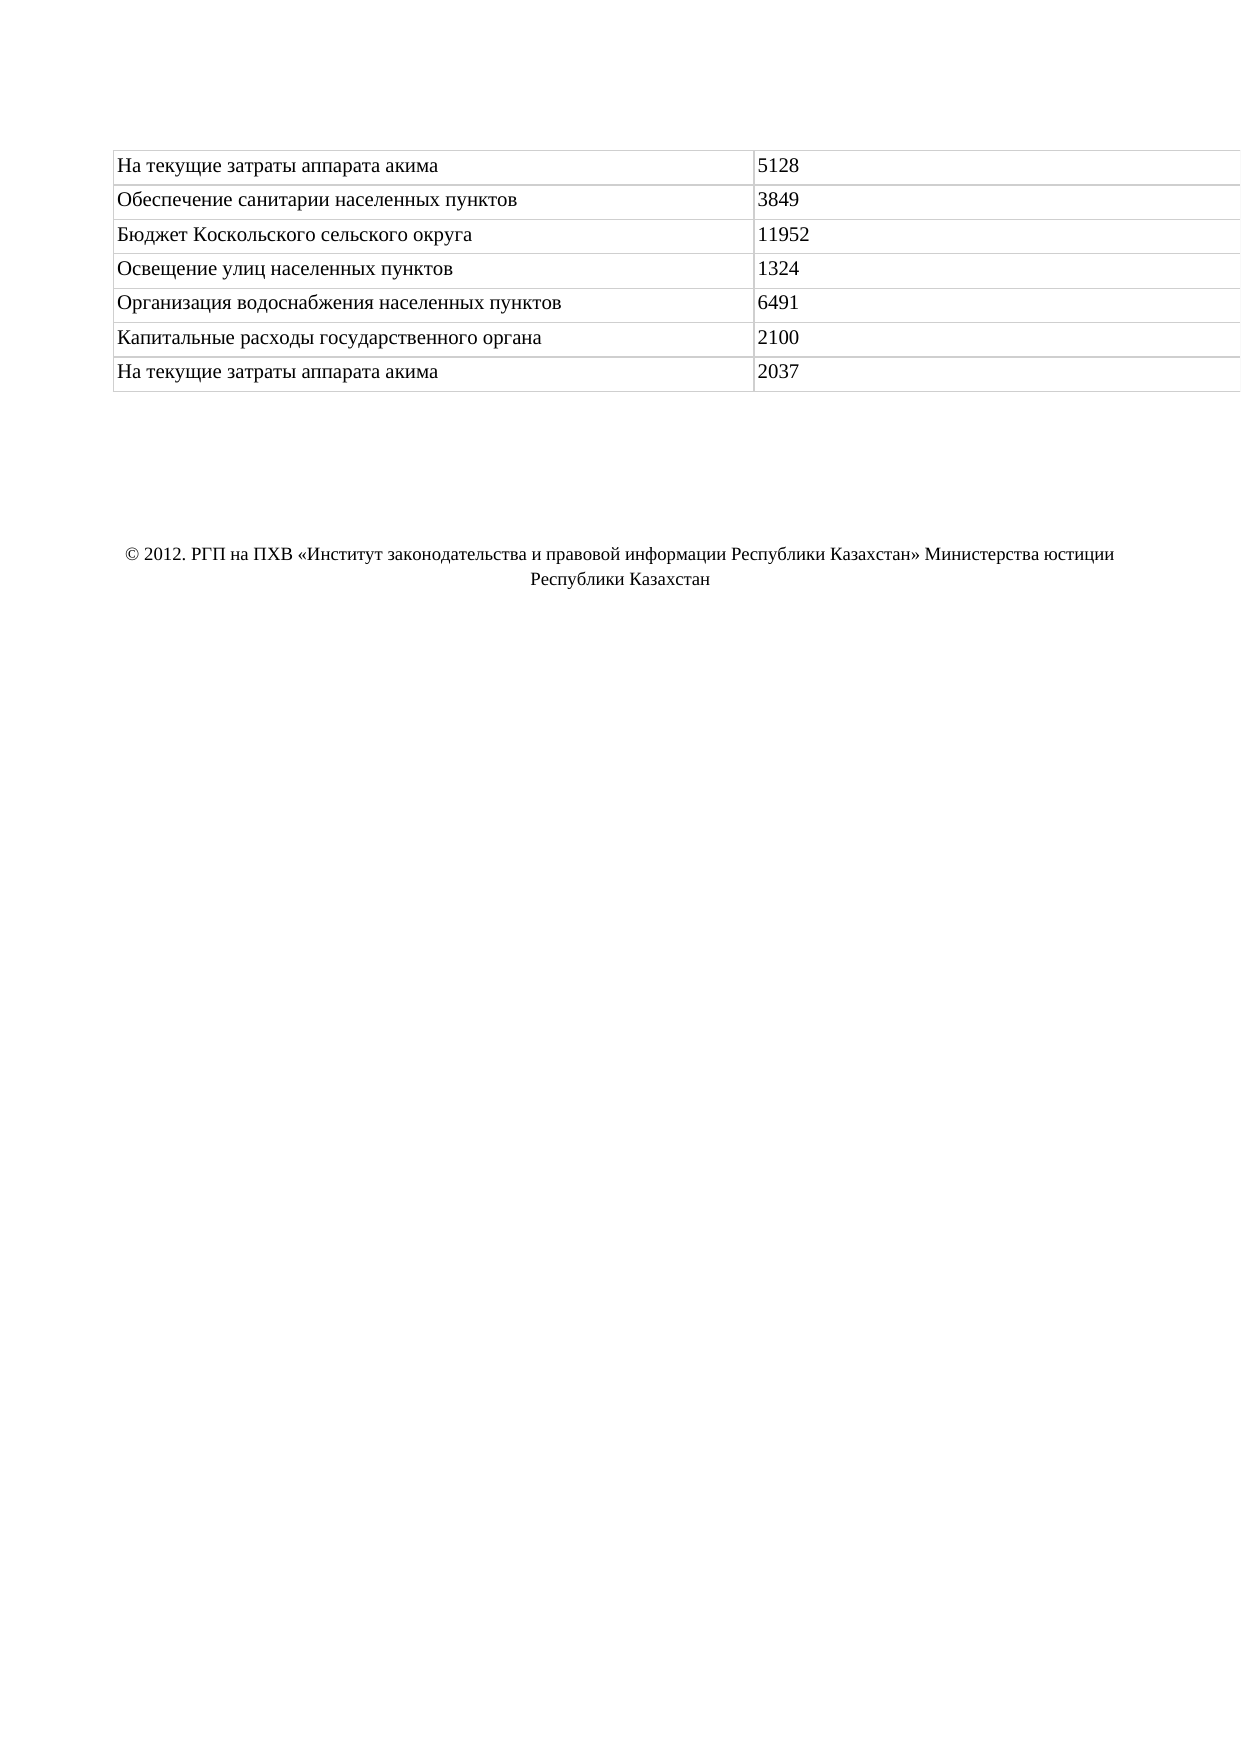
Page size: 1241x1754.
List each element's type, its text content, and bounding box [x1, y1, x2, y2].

table_cell 3849 [755, 186, 1240, 219]
table_cell 1324 [755, 254, 1240, 287]
text © 2012. РГП на ПХВ «Институт законодательства и правовой информации Республики Казахстан» Министерства юстиции Республики Казахстан [112, 543, 1128, 589]
table_cell Капитальные расходы государственного органа [114, 323, 753, 356]
table_cell 2037 [755, 358, 1240, 391]
table_cell На текущие затраты аппарата акима [114, 151, 753, 184]
table_cell Бюджет Коскольского сельского округа [114, 220, 753, 253]
table_cell Освещение улиц населенных пунктов [114, 254, 753, 287]
table_cell На текущие затраты аппарата акима [114, 358, 753, 391]
table_cell Организация водоснабжения населенных пунктов [114, 289, 753, 322]
table_cell 11952 [755, 220, 1240, 253]
table_cell 5128 [755, 151, 1240, 184]
table_cell 2100 [755, 323, 1240, 356]
table_cell 6491 [755, 289, 1240, 322]
table_cell Обеспечение санитарии населенных пунктов [114, 186, 753, 219]
